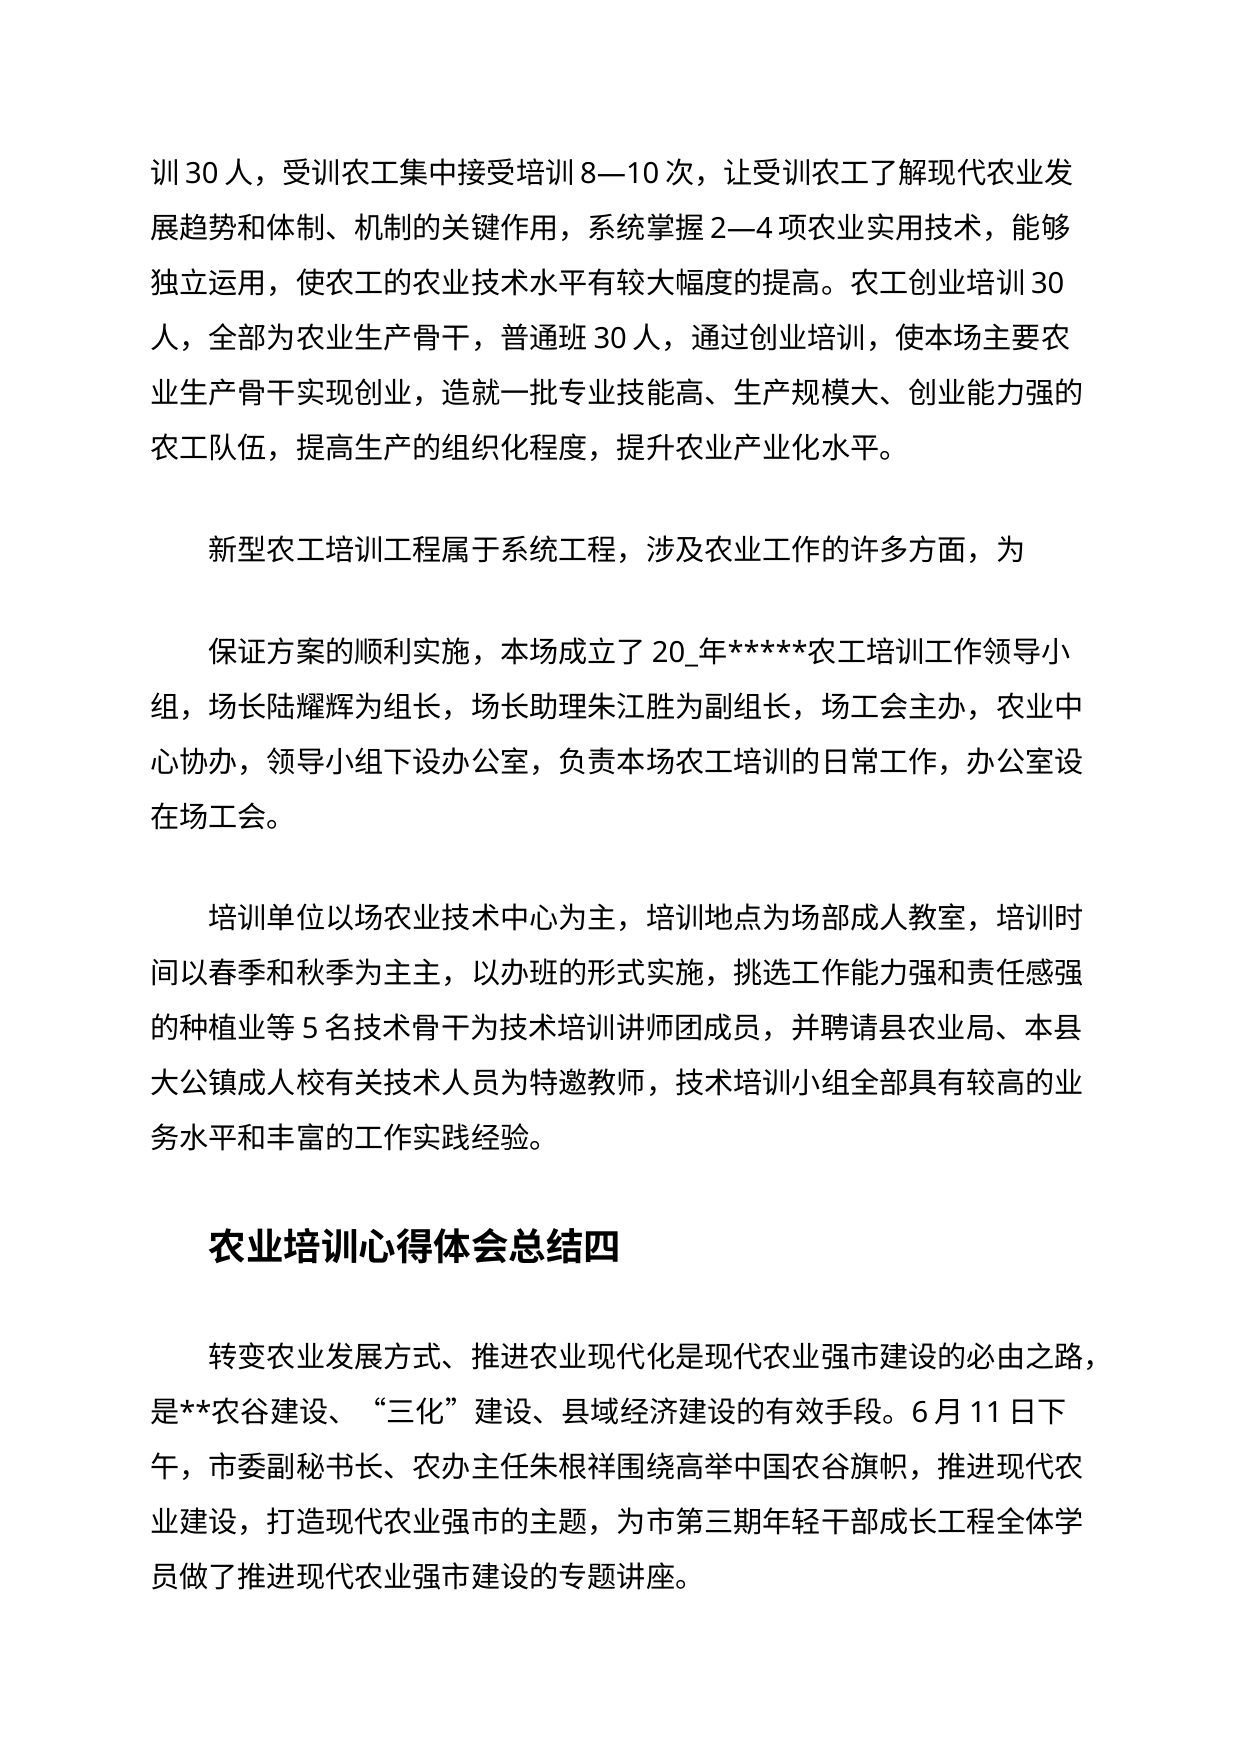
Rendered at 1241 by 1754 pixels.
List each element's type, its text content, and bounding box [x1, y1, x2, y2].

text 保证方案的顺利实施，本场成立了20_年*****农工培训工作领导小组，场长陆耀辉为组长，场长助理朱江胜为副组长，场工会主办，农业中心协办，领导小组下设办公室，负责本场农工培训的日常工作，办公室设在场工会。 [150, 628, 1090, 836]
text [150, 150, 1090, 467]
text 培训单位以场农业技术中心为主，培训地点为场部成人教室，培训时间以春季和秋季为主主，以办班的形式实施，挑选工作能力强和责任感强的种植业等5名技术骨干为技术培训讲师团成员，并聘请县农业局、本县大公镇成人校有关技术人员为特邀教师，技术培训小组全部具有较高的业务水平和丰富的工作实践经验。 [150, 895, 1090, 1157]
text 新型农工培训工程属于系统工程，涉及农业工作的许多方面，为 [150, 527, 1090, 569]
text 转变农业发展方式、推进农业现代化是现代农业强市建设的必由之路，是**农谷建设、“三化”建设、县域经济建设的有效手段。6月11日下午，市委副秘书长、农办主任朱根祥围绕高举中国农谷旗帜，推进现代农业建设，打造现代农业强市的主题，为市第三期年轻干部成长工程全体学员做了推进现代农业强市建设的专题讲座。 [150, 1334, 1090, 1596]
text 农业培训心得体会总结四 [150, 1216, 1090, 1271]
